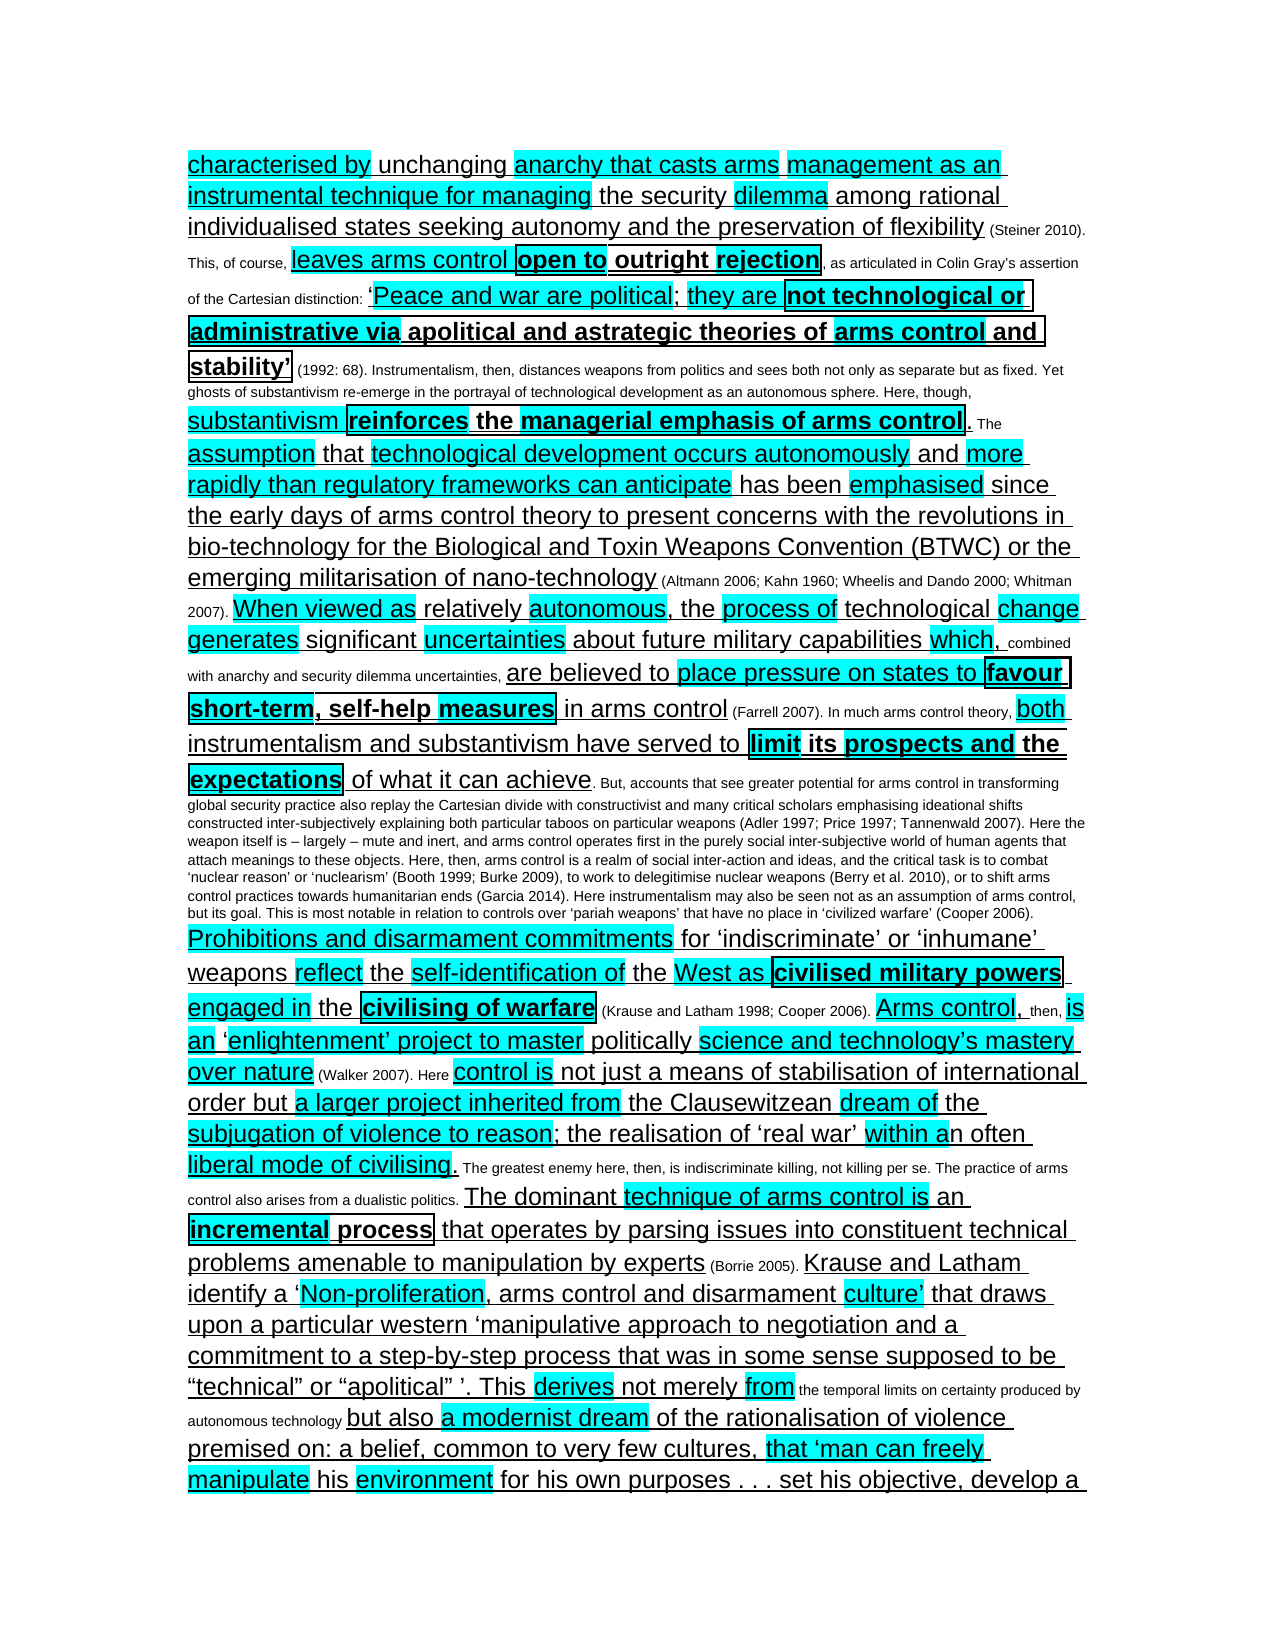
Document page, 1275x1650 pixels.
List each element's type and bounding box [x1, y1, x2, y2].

text [187, 150, 1087, 1490]
